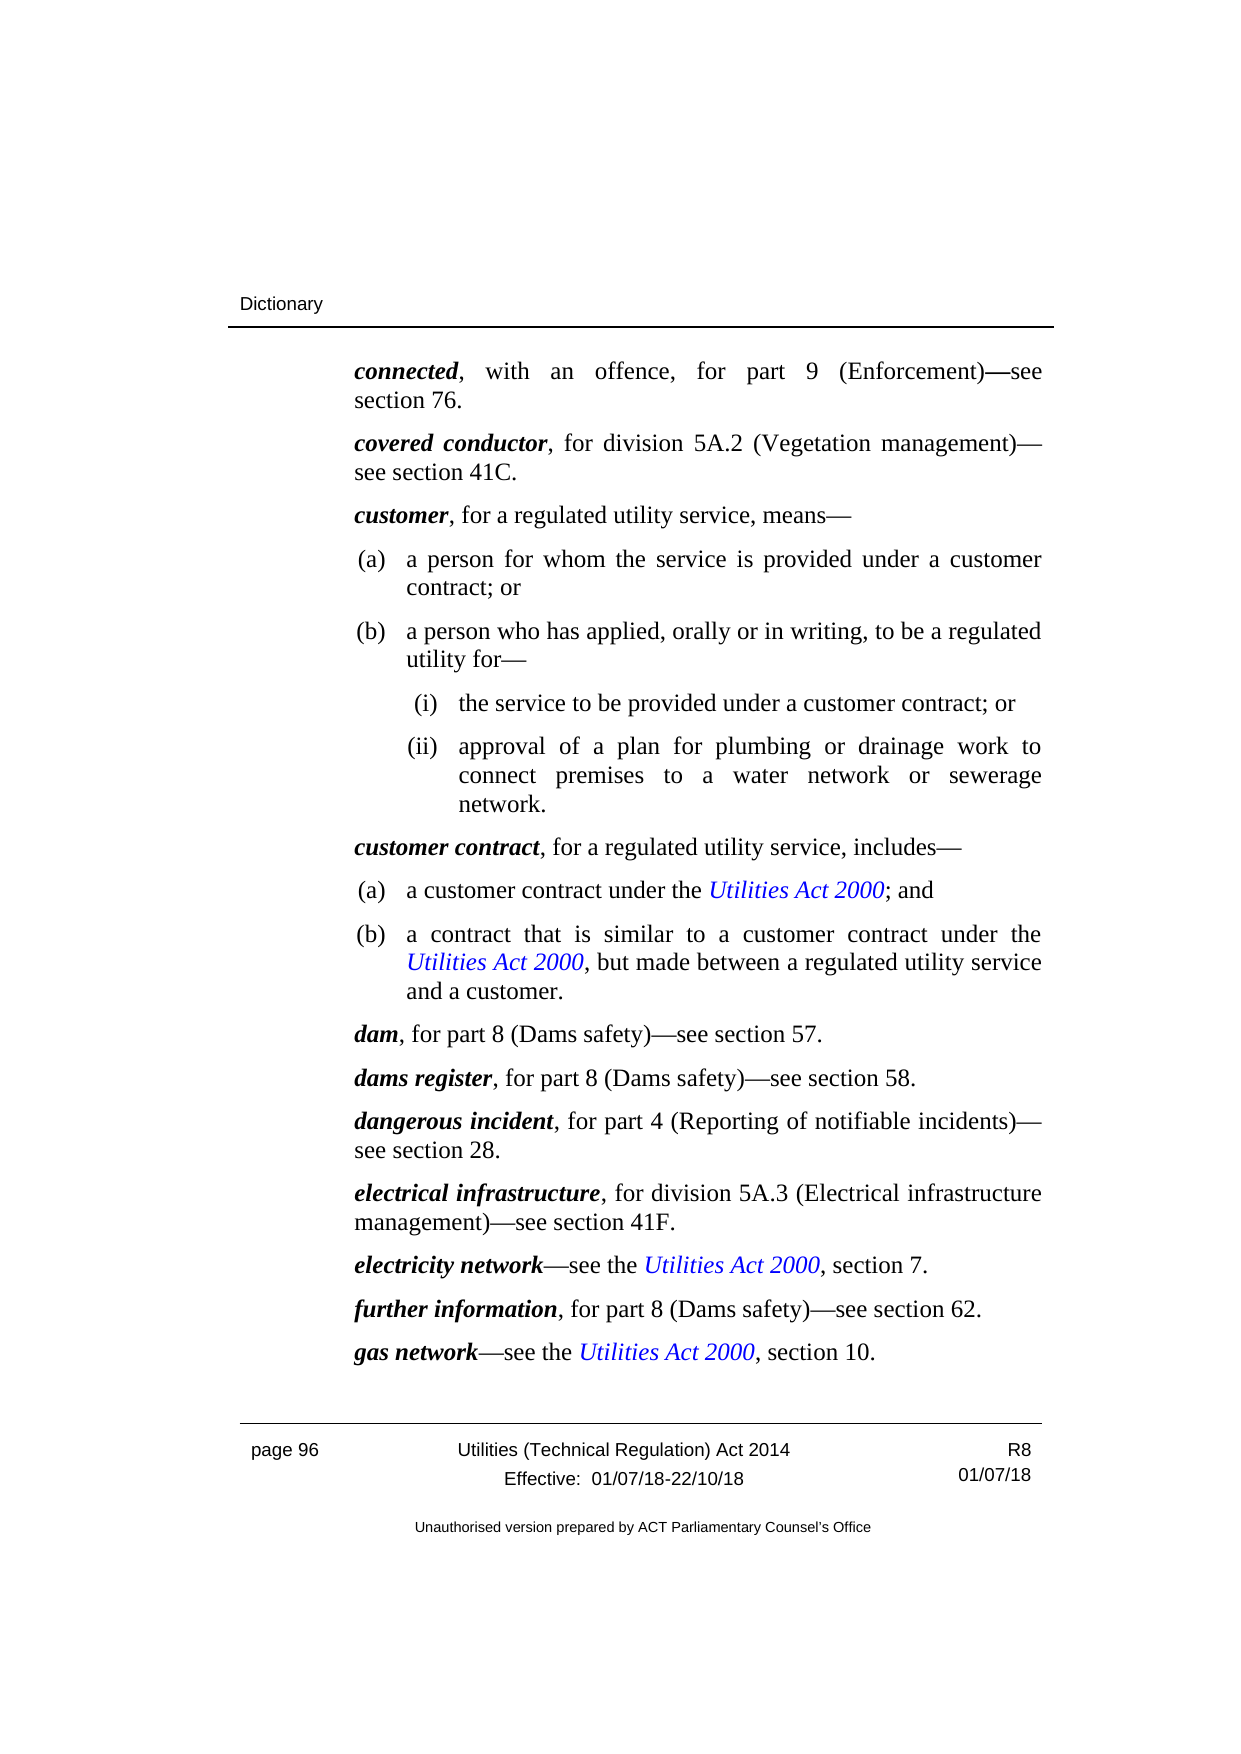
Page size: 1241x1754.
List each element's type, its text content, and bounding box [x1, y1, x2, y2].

text dams register, for part 8 (Dams safety)—see section 58. [354, 1063, 1042, 1092]
text further information, for part 8 (Dams safety)—see section 62. [354, 1294, 1042, 1322]
text dam, for part 8 (Dams safety)—see section 57. [354, 1019, 1042, 1048]
text electrical infrastructure, for division 5A.3 (Electrical infrastructure management)—see section 41F. [354, 1178, 1042, 1236]
list gas network—see the Utilities Act 2000, section 10. [354, 1337, 1042, 1366]
list electricity network—see the Utilities Act 2000, section 7. [354, 1250, 1042, 1279]
text covered conductor, for division 5A.2 (Vegetation management)—see section 41C. [354, 428, 1042, 486]
text (a) a customer contract under the Utilities Act 2000; and [239, 875, 1042, 904]
text dangerous incident, for part 4 (Reporting of notifiable incidents)—see section 28. [354, 1106, 1042, 1164]
text (b) a contract that is similar to a customer contract under the Utilities Act 2000, but made between a regulated utility service and a customer. [239, 919, 1042, 1005]
text (b) a person who has applied, orally or in writing, to be a regulated utility for— [239, 616, 1042, 673]
text connected, with an offence, for part 9 (Enforcement)—see section 76. [354, 356, 1042, 414]
text customer, for a regulated utility service, means— [354, 500, 1042, 529]
text (a) a person for whom the service is provided under a customer contract; or [239, 544, 1042, 601]
text (ii) approval of a plan for plumbing or drainage work to connect premises to a water network or sewerage network. [239, 731, 1042, 817]
text (i) the service to be provided under a customer contract; or [239, 688, 1042, 717]
text customer contract, for a regulated utility service, includes— [354, 832, 1042, 861]
